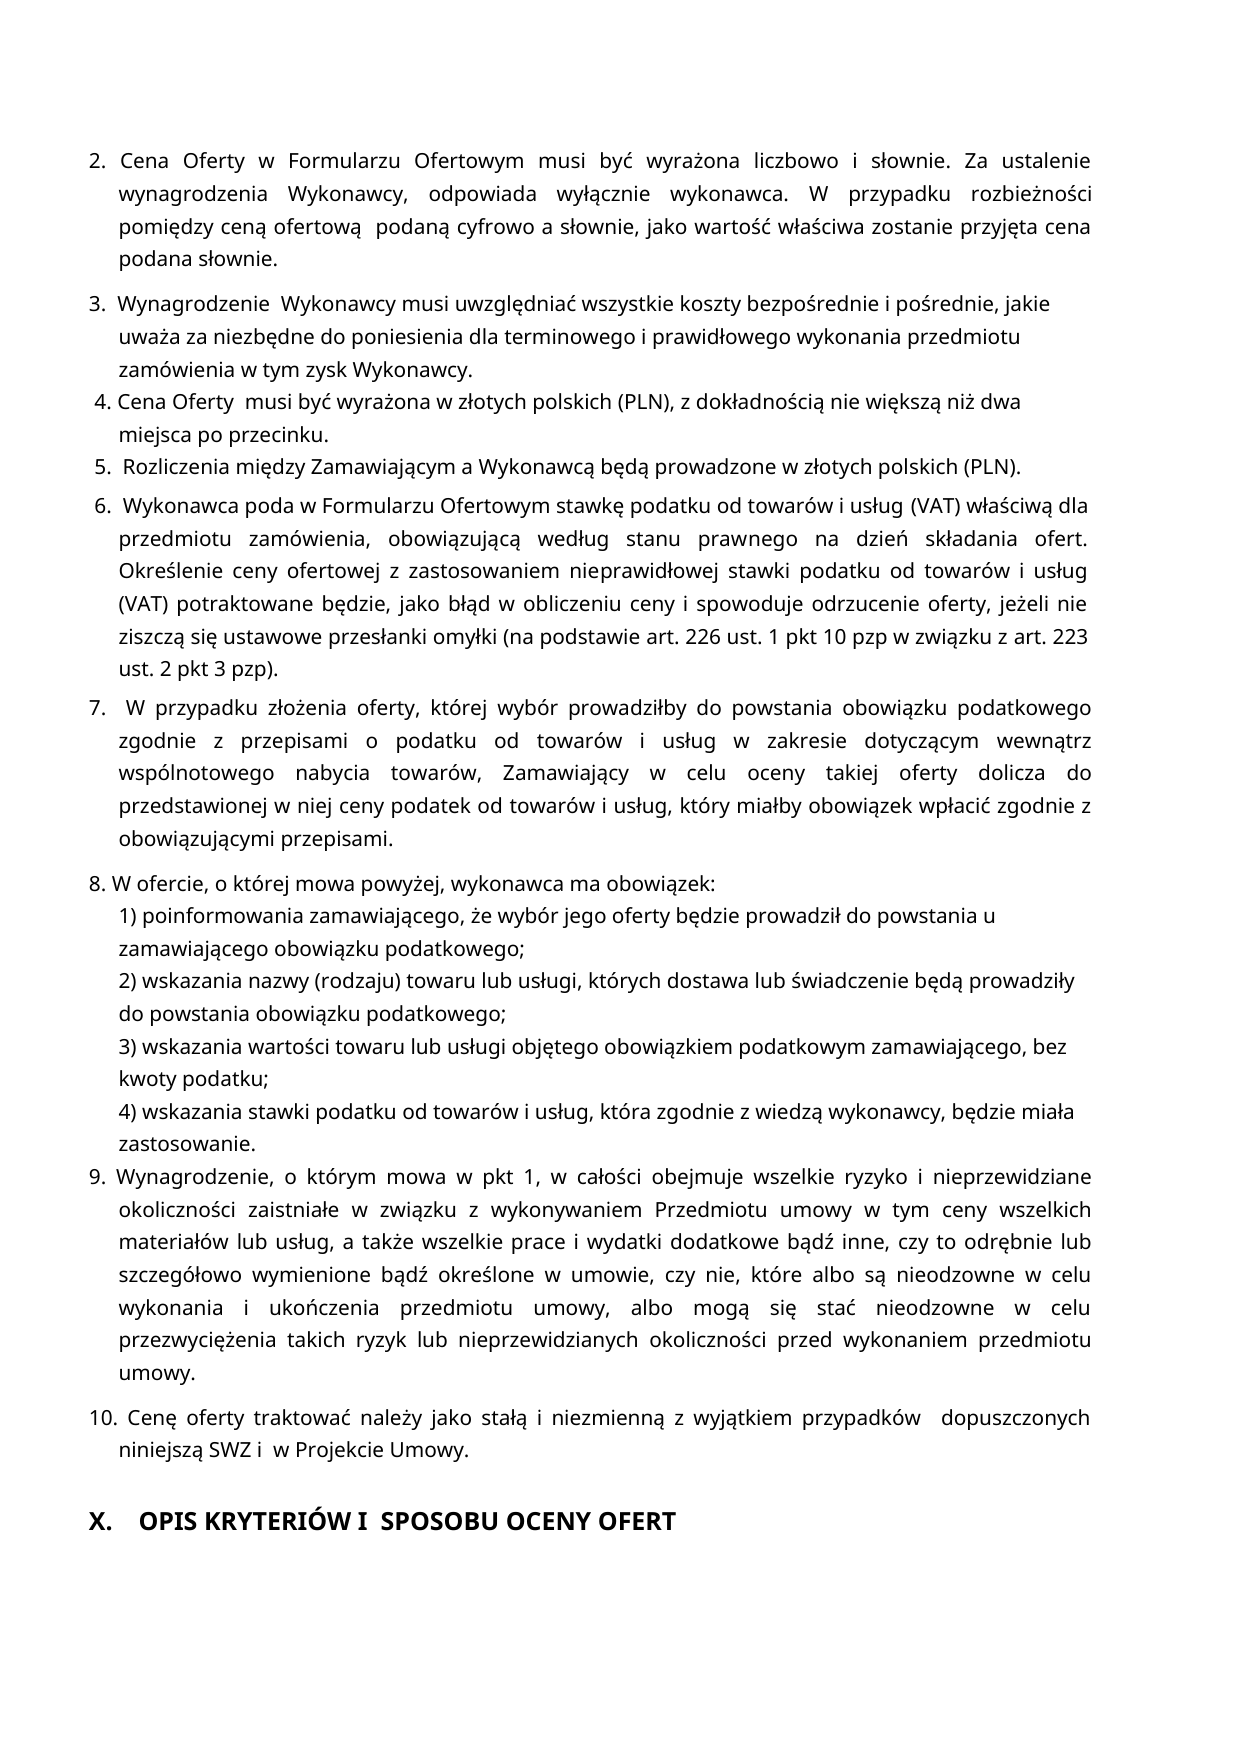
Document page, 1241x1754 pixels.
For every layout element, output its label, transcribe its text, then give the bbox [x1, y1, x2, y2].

text 8. W ofercie, o której mowa powyżej, wykonawca ma obowiązek: [89, 869, 1092, 897]
text 7. W przypadku złożenia oferty, której wybór prowadziłby do powstania obowiązku podatkowego zgodnie z przepisami o podatku od towarów i usług w zakresie dotyczącym wewnątrz wspólnotowego nabycia towarów, Zamawiający w celu oceny takiej oferty dolicza do przedstawionej w niej ceny podatek od towarów i usług, który miałby obowiązek wpłacić zgodnie z obowiązującymi przepisami. [89, 693, 1092, 852]
text 9. Wynagrodzenie, o którym mowa w pkt 1, w całości obejmuje wszelkie ryzyko i nieprzewidziane okoliczności zaistniałe w związku z wykonywaniem Przedmiotu umowy w tym ceny wszelkich materiałów lub usług, a także wszelkie prace i wydatki dodatkowe bądź inne, czy to odrębnie lub szczegółowo wymienione bądź określone w umowie, czy nie, które albo są nieodzowne w celu wykonania i ukończenia przedmiotu umowy, albo mogą się stać nieodzowne w celu przezwyciężenia takich ryzyk lub nieprzewidzianych okoliczności przed wykonaniem przedmiotu umowy. [89, 1162, 1092, 1386]
text 4) wskazania stawki podatku od towarów i usług, która zgodnie z wiedzą wykonawcy, będzie miała zastosowanie. [118, 1097, 1092, 1158]
text 3) wskazania wartości towaru lub usługi objętego obowiązkiem podatkowym zamawiającego, bez kwoty podatku; [118, 1032, 1092, 1093]
text 1) poinformowania zamawiającego, że wybór jego oferty będzie prowadził do powstania u zamawiającego obowiązku podatkowego; [118, 901, 1092, 962]
text 3. Wynagrodzenie Wykonawcy musi uwzględniać wszystkie koszty bezpośrednie i pośrednie, jakie uważa za niezbędne do poniesienia dla terminowego i prawidłowego wykonania przedmiotu zamówienia w tym zysk Wykonawcy. [89, 289, 1092, 383]
text 2. Cena Oferty w Formularzu Ofertowym musi być wyrażona liczbowo i słownie. Za ustalenie wynagrodzenia Wykonawcy, odpowiada wyłącznie wykonawca. W przypadku rozbieżności pomiędzy ceną ofertową podaną cyfrowo a słownie, jako wartość właściwa zostanie przyjęta cena podana słownie. [89, 147, 1092, 273]
text 5. Rozliczenia między Zamawiającym a Wykonawcą będą prowadzone w złotych polskich (PLN). [89, 452, 1088, 481]
text 4. Cena Oferty musi być wyrażona w złotych polskich (PLN), z dokładnością nie większą niż dwa miejsca po przecinku. [89, 387, 1092, 448]
text 6. Wykonawca poda w Formularzu Ofertowym stawkę podatku od towarów i usług (VAT) właściwą dla przedmiotu zamówienia, obowiązującą według stanu prawnego na dzień składania ofert. Określenie ceny ofertowej z zastosowaniem nieprawidłowej stawki podatku od towarów i usług (VAT) potraktowane będzie, jako błąd w obliczeniu ceny i spowoduje odrzucenie oferty, jeżeli nie ziszczą się ustawowe przesłanki omyłki (na podstawie art. 226 ust. 1 pkt 10 pzp w związku z art. 223 ust. 2 pkt 3 pzp). [89, 491, 1088, 683]
text 10. Cenę oferty traktować należy jako stałą i niezmienną z wyjątkiem przypadków dopuszczonych niniejszą SWZ i w Projekcie Umowy. [89, 1403, 1090, 1464]
text X. OPIS KRYTERIÓW I SPOSOBU OCENY OFERT [89, 1503, 1092, 1537]
text 2) wskazania nazwy (rodzaju) towaru lub usługi, których dostawa lub świadczenie będą prowadziły do powstania obowiązku podatkowego; [118, 967, 1092, 1028]
